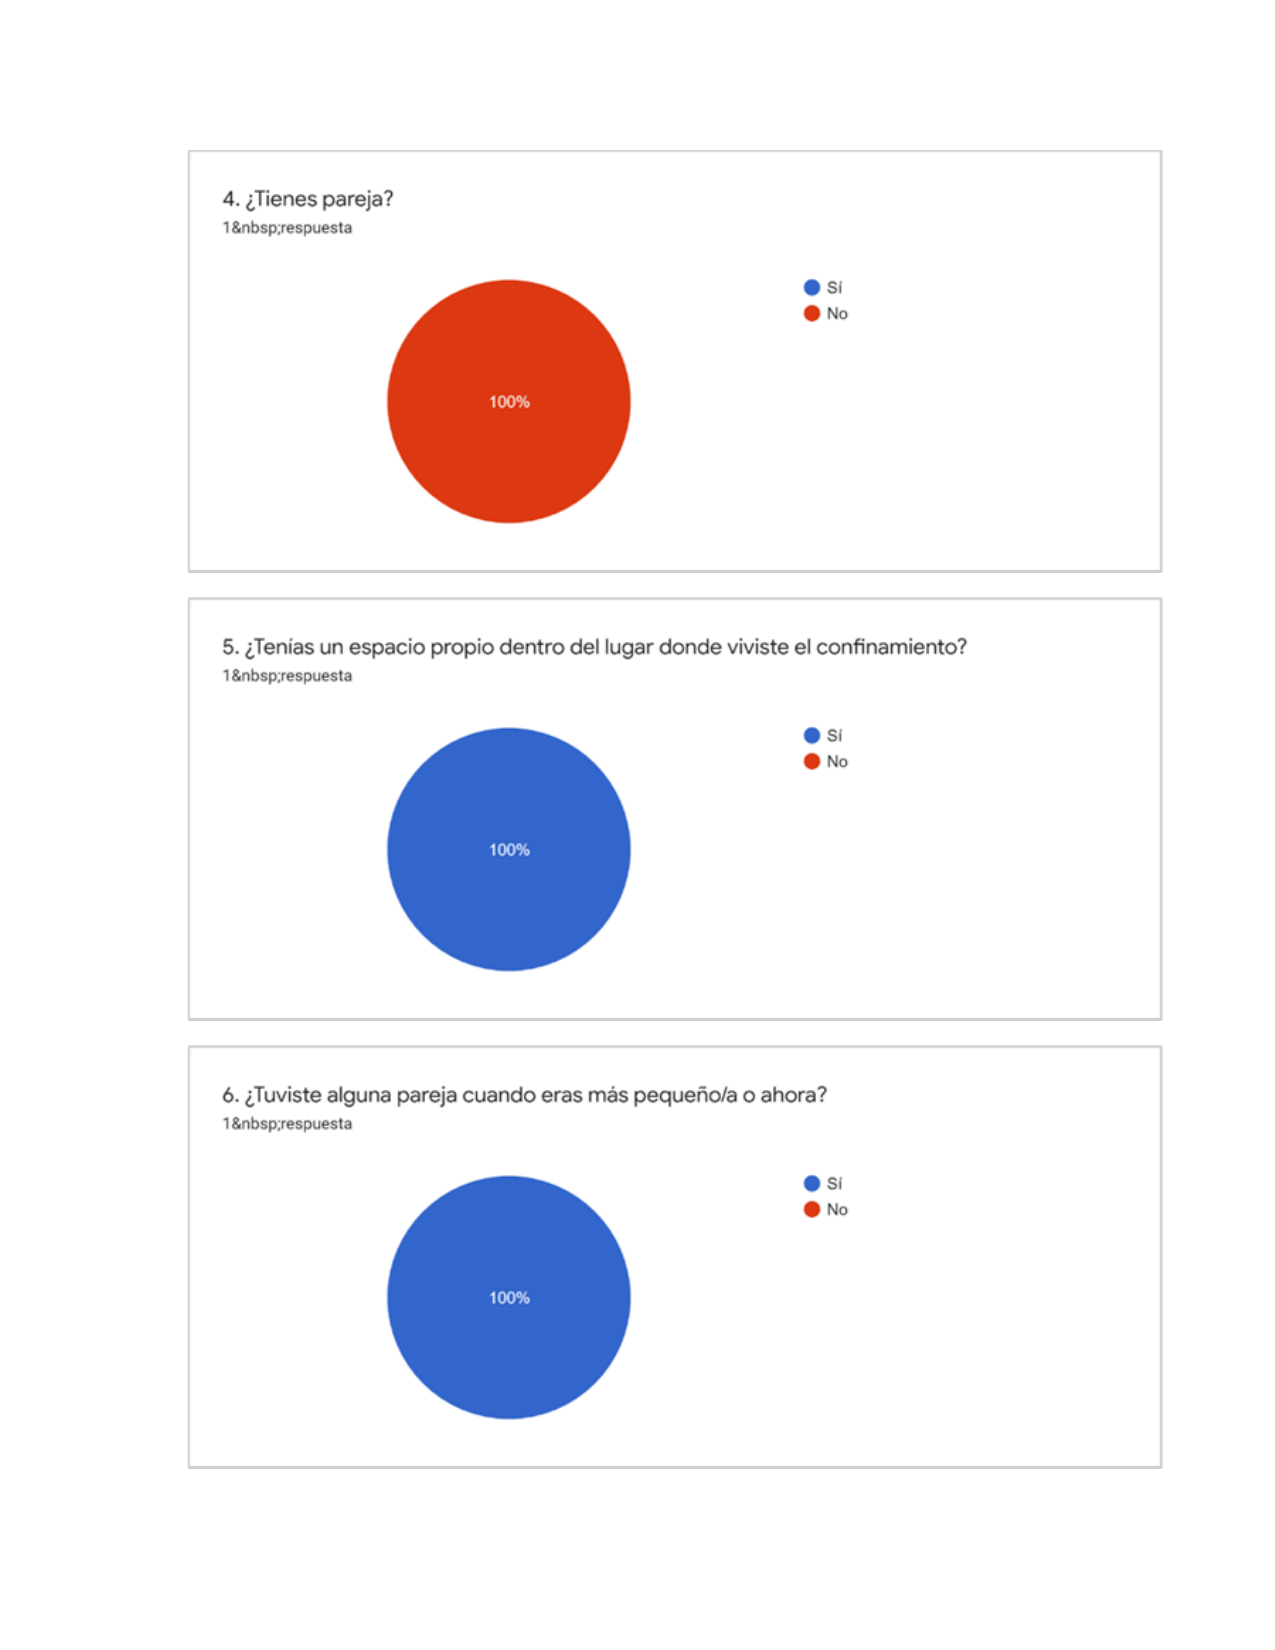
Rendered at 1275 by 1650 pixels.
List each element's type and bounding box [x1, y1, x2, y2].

picture [187, 150, 1163, 573]
picture [187, 597, 1163, 1021]
picture [187, 1045, 1163, 1469]
